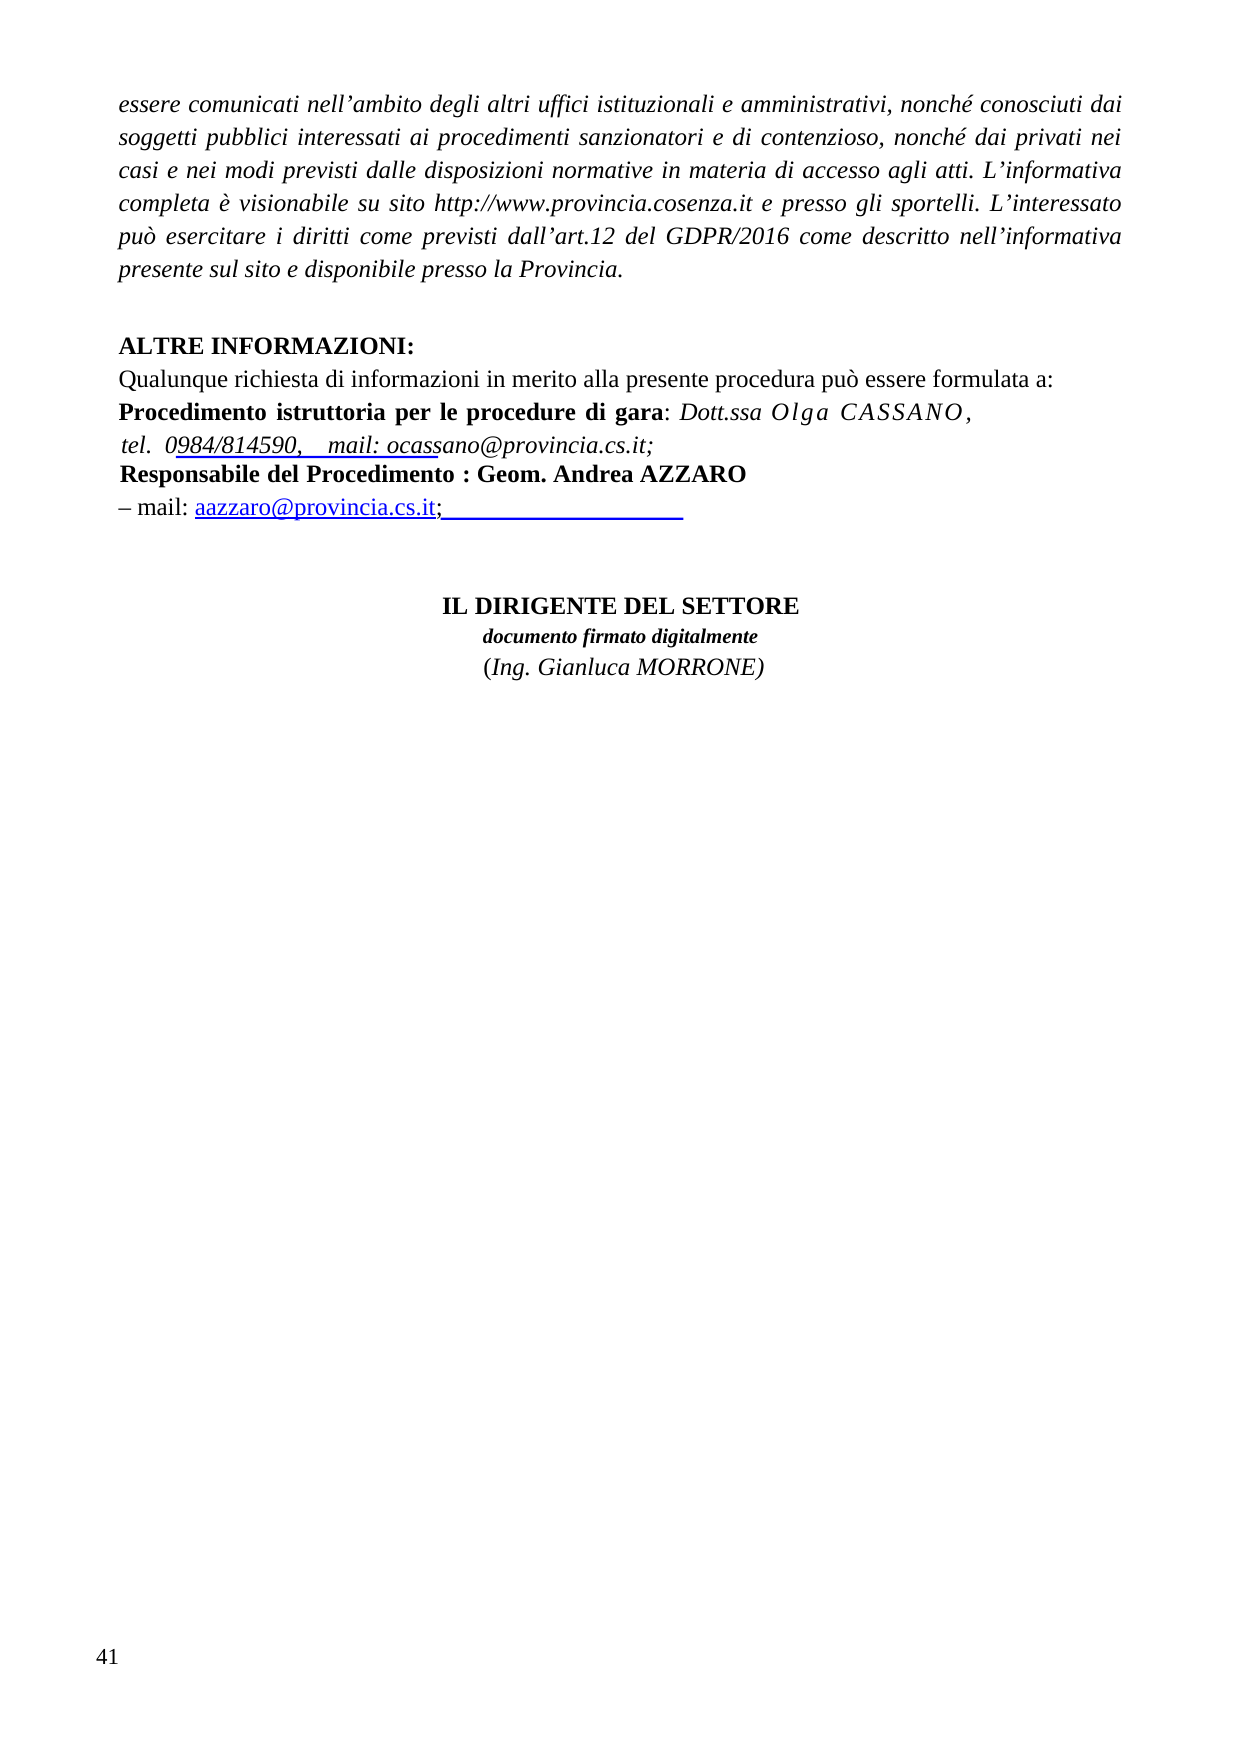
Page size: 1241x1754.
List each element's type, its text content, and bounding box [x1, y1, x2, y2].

text tel. 0984/814590, mail: ocassano@provincia.cs.it; [96, 430, 1138, 459]
subtitle IL DIRIGENTE DEL SETTORE [302, 591, 939, 620]
text (Ing. Gianluca MORRONE) [302, 652, 945, 680]
text Responsabile del Procedimento : Geom. Andrea AZZARO [119, 459, 1061, 488]
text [118, 89, 1123, 282]
text Qualunque richiesta di informazioni in merito alla presente procedura può essere formulata a: Procedimento istruttoria per le procedure di gara: Dott.ssa Olga CASSANO, [118, 364, 1138, 426]
text documento firmato digitalmente [301, 624, 939, 648]
subtitle ALTRE INFORMAZIONI: [118, 331, 1138, 360]
text – mail: aazzaro@provincia.cs.it; [118, 492, 708, 521]
